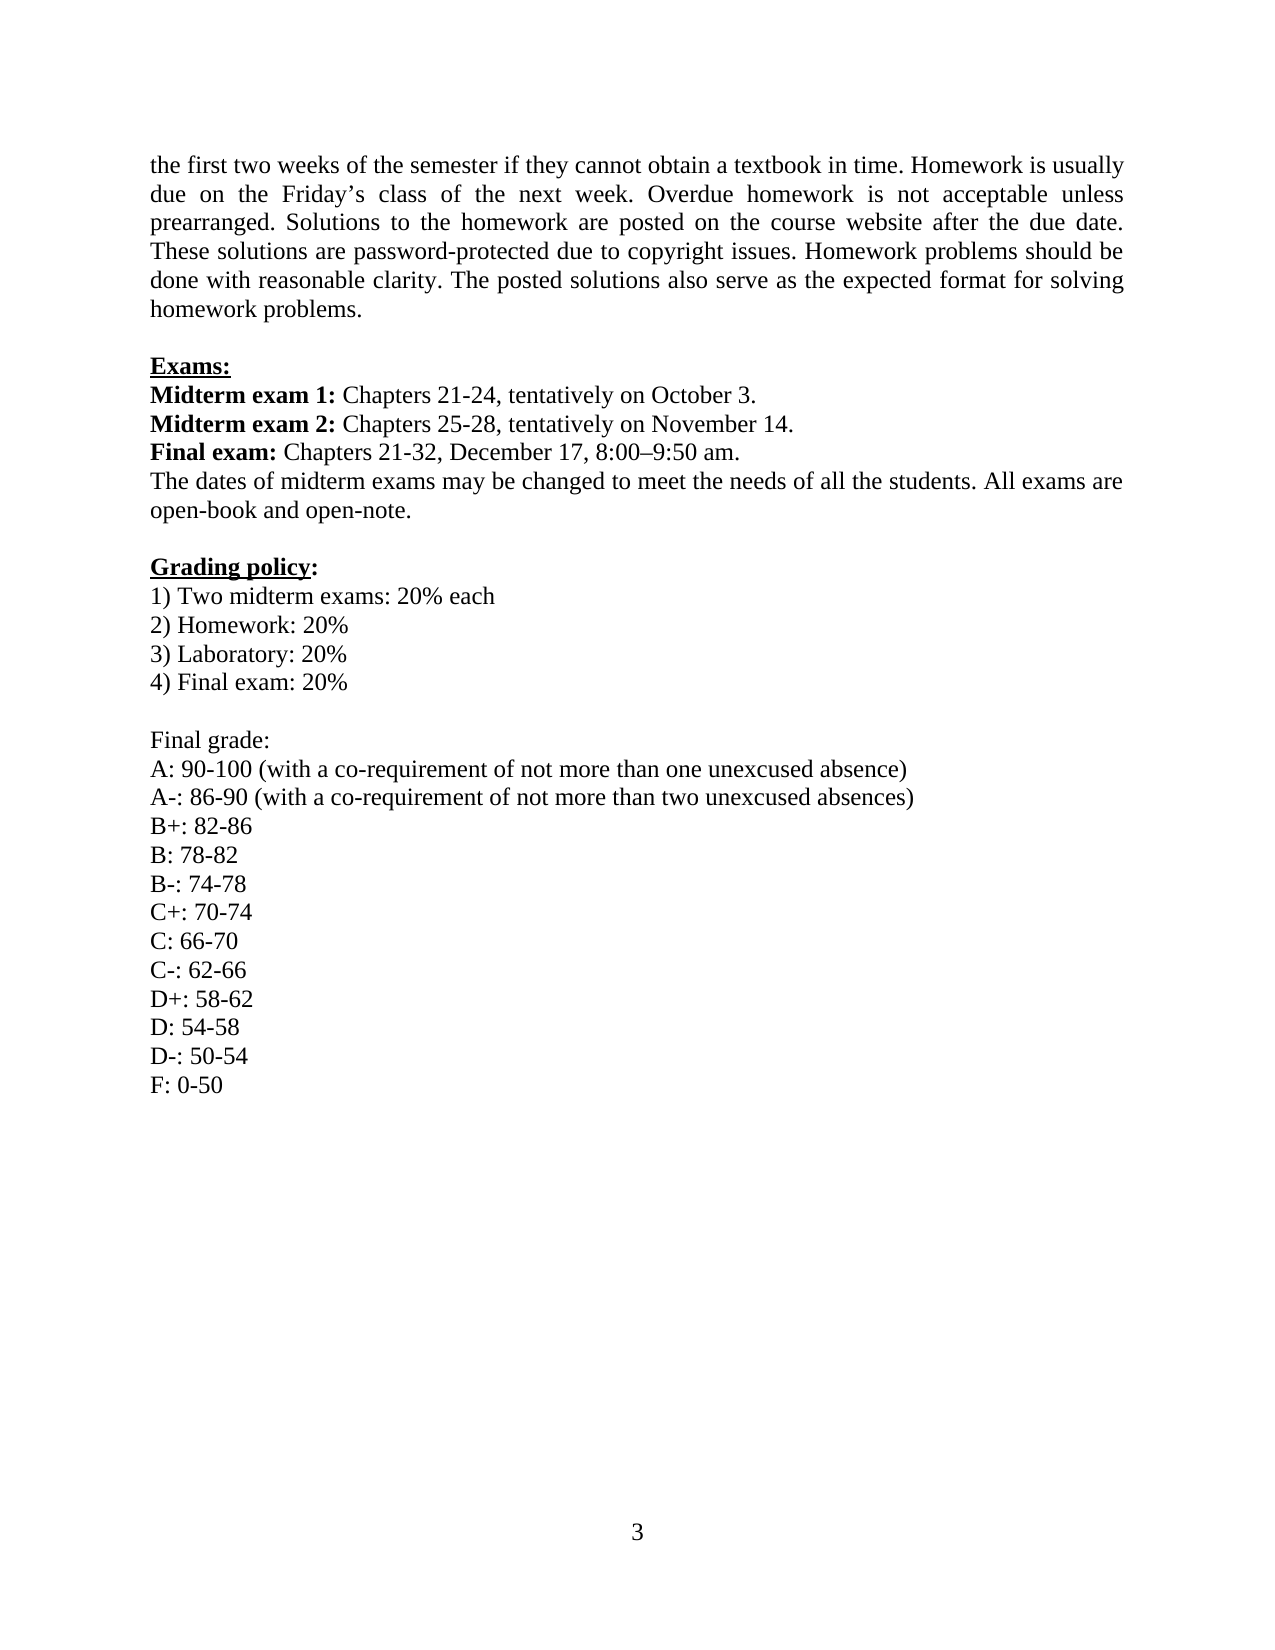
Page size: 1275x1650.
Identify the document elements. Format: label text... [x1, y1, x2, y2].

text B+: 82-86 [150, 811, 1125, 840]
text B: 78-82 [150, 840, 1125, 869]
text A-: 86-90 (with a co-requirement of not more than two unexcused absences) [150, 782, 1125, 811]
text The dates of midterm exams may be changed to meet the needs of all the students. All exams are open-book and open-note. [150, 466, 1125, 524]
text 3) Laboratory: 20% [150, 639, 1125, 667]
text Midterm exam 2: Chapters 25-28, tentatively on November 14. [150, 409, 1125, 437]
text A: 90-100 (with a co-requirement of not more than one unexcused absence) [150, 754, 1125, 782]
text B-: 74-78 [150, 869, 1125, 897]
text F: 0-50Additional information: [150, 1070, 1125, 1099]
text C+: 70-74 [150, 897, 1125, 926]
text Grading policy: [150, 552, 1125, 581]
text 4) Final exam: 20% [150, 667, 1125, 696]
text D: 54-58 [150, 1012, 1125, 1041]
text Final grade: [150, 725, 1125, 754]
text 1) Two midterm exams: 20% each [150, 581, 1125, 610]
text 2) Homework: 20% [150, 610, 1125, 639]
text D-: 50-54 [150, 1041, 1125, 1070]
text Final exam: Chapters 21-32, December 17, 8:00–9:50 am. [150, 437, 1125, 466]
text Exams: [150, 351, 1125, 380]
text D+: 58-62 [150, 984, 1125, 1012]
text Midterm exam 1: Chapters 21-24, tentatively on October 3. [150, 380, 1125, 409]
text C-: 62-66 [150, 955, 1125, 984]
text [150, 150, 1125, 322]
text C: 66-70 [150, 926, 1125, 955]
